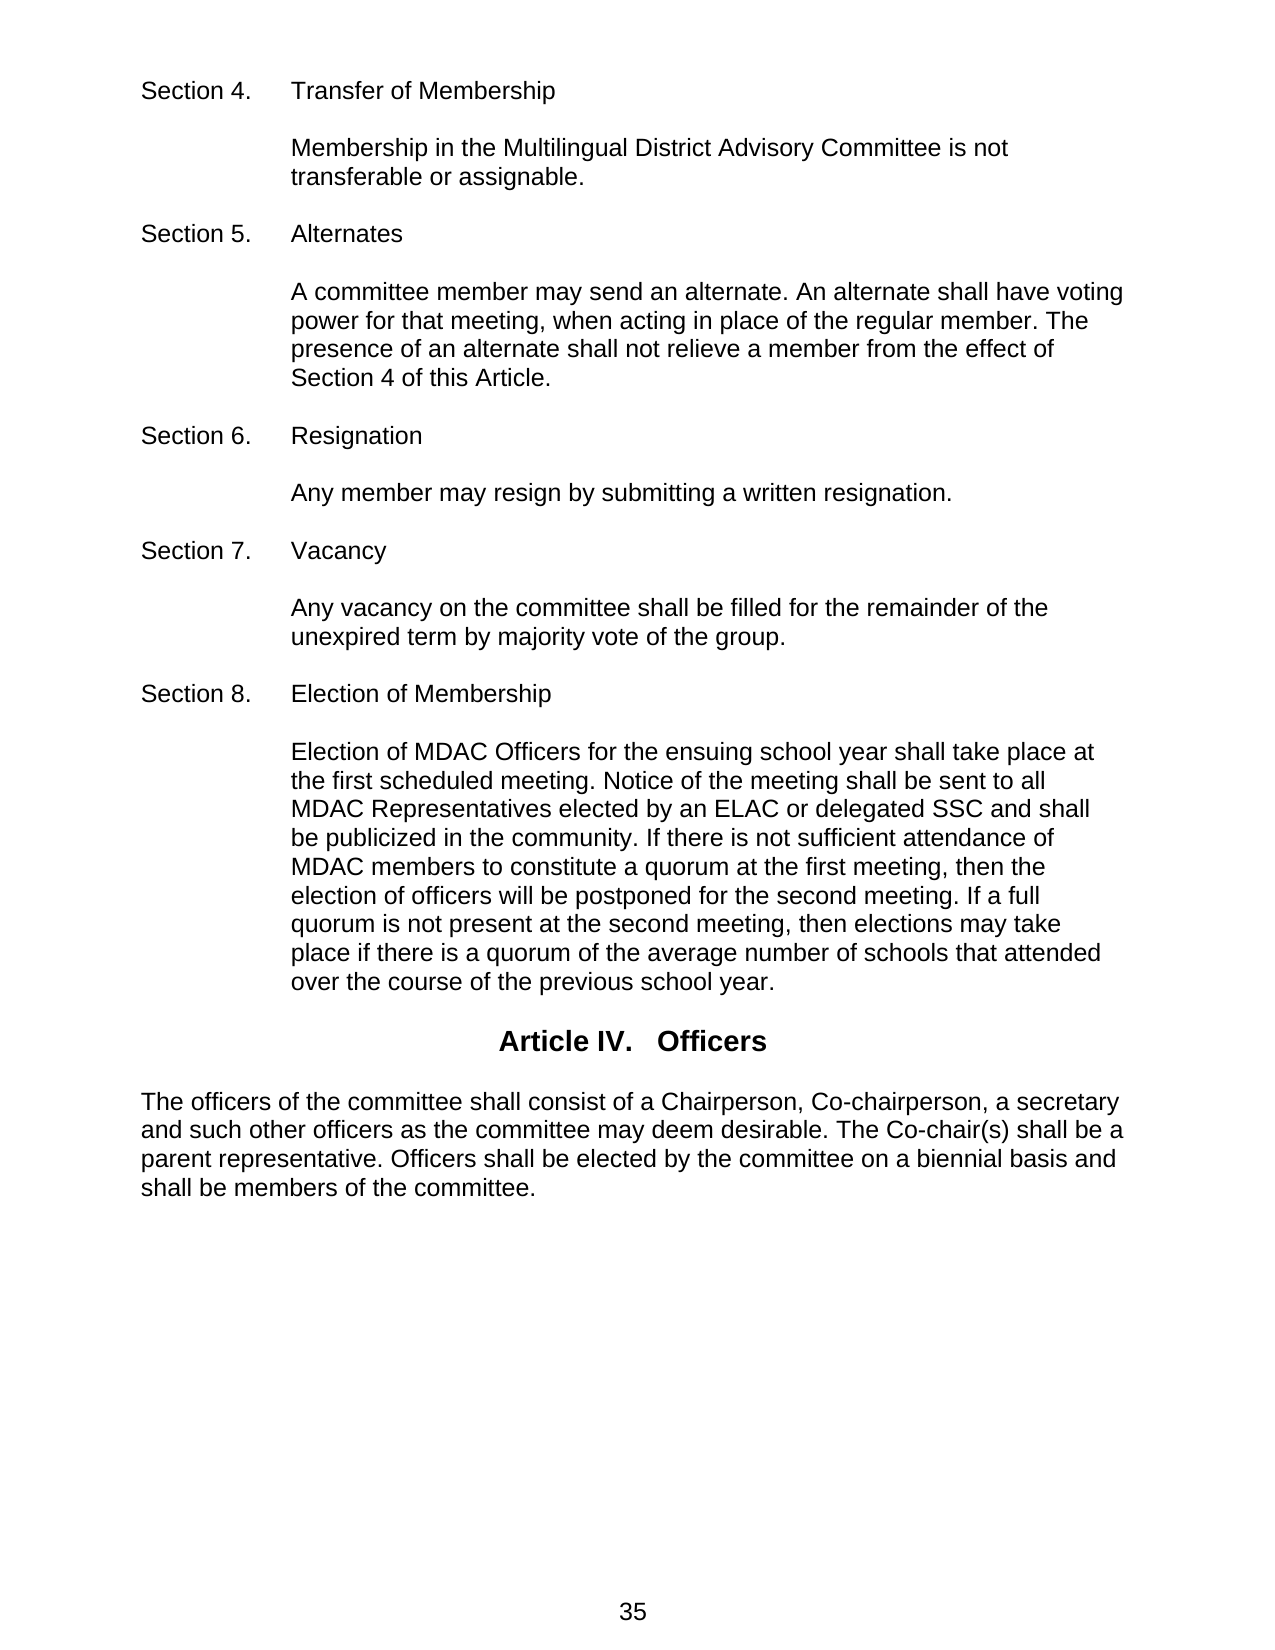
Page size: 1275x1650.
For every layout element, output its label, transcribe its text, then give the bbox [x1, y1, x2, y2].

text Section 8. Election of Membership [141, 679, 1125, 708]
text A committee member may send an alternate. An alternate shall have voting power for that meeting, when acting in place of the regular member. The presence of an alternate shall not relieve a member from the effect of Section 4 of this Article. [291, 277, 1125, 392]
text The officers of the committee shall consist of a Chairperson, Co-chairperson, a secretary and such other officers as the committee may deem desirable. The Co-chair(s) shall be a parent representative. Officers shall be elected by the committee on a biennial basis and shall be members of the committee. [141, 1087, 1125, 1202]
text Section 6. Resignation [141, 421, 1125, 449]
text Any member may resign by submitting a written resignation. [216, 478, 1125, 507]
text Any vacancy on the committee shall be filled for the remainder of the unexpired term by majority vote of the group. [291, 593, 1125, 651]
text Article IV. Officers [141, 1024, 1125, 1058]
text Section 7. Vacancy [141, 536, 1125, 564]
text Section 5. Alternates [141, 219, 1125, 248]
text Election of MDAC Officers for the ensuing school year shall take place at the first scheduled meeting. Notice of the meeting shall be sent to all MDAC Representatives elected by an ELAC or delegated SSC and shall be publicized in the community. If there is not sufficient attendance of MDAC members to constitute a quorum at the first meeting, then the election of officers will be postponed for the second meeting. If a full quorum is not present at the second meeting, then elections may take place if there is a quorum of the average number of schools that attended over the course of the previous school year. [291, 737, 1125, 996]
text Membership in the Multilingual District Advisory Committee is not transferable or assignable. [291, 133, 1125, 191]
text Section 4. Transfer of Membership [141, 76, 1125, 104]
